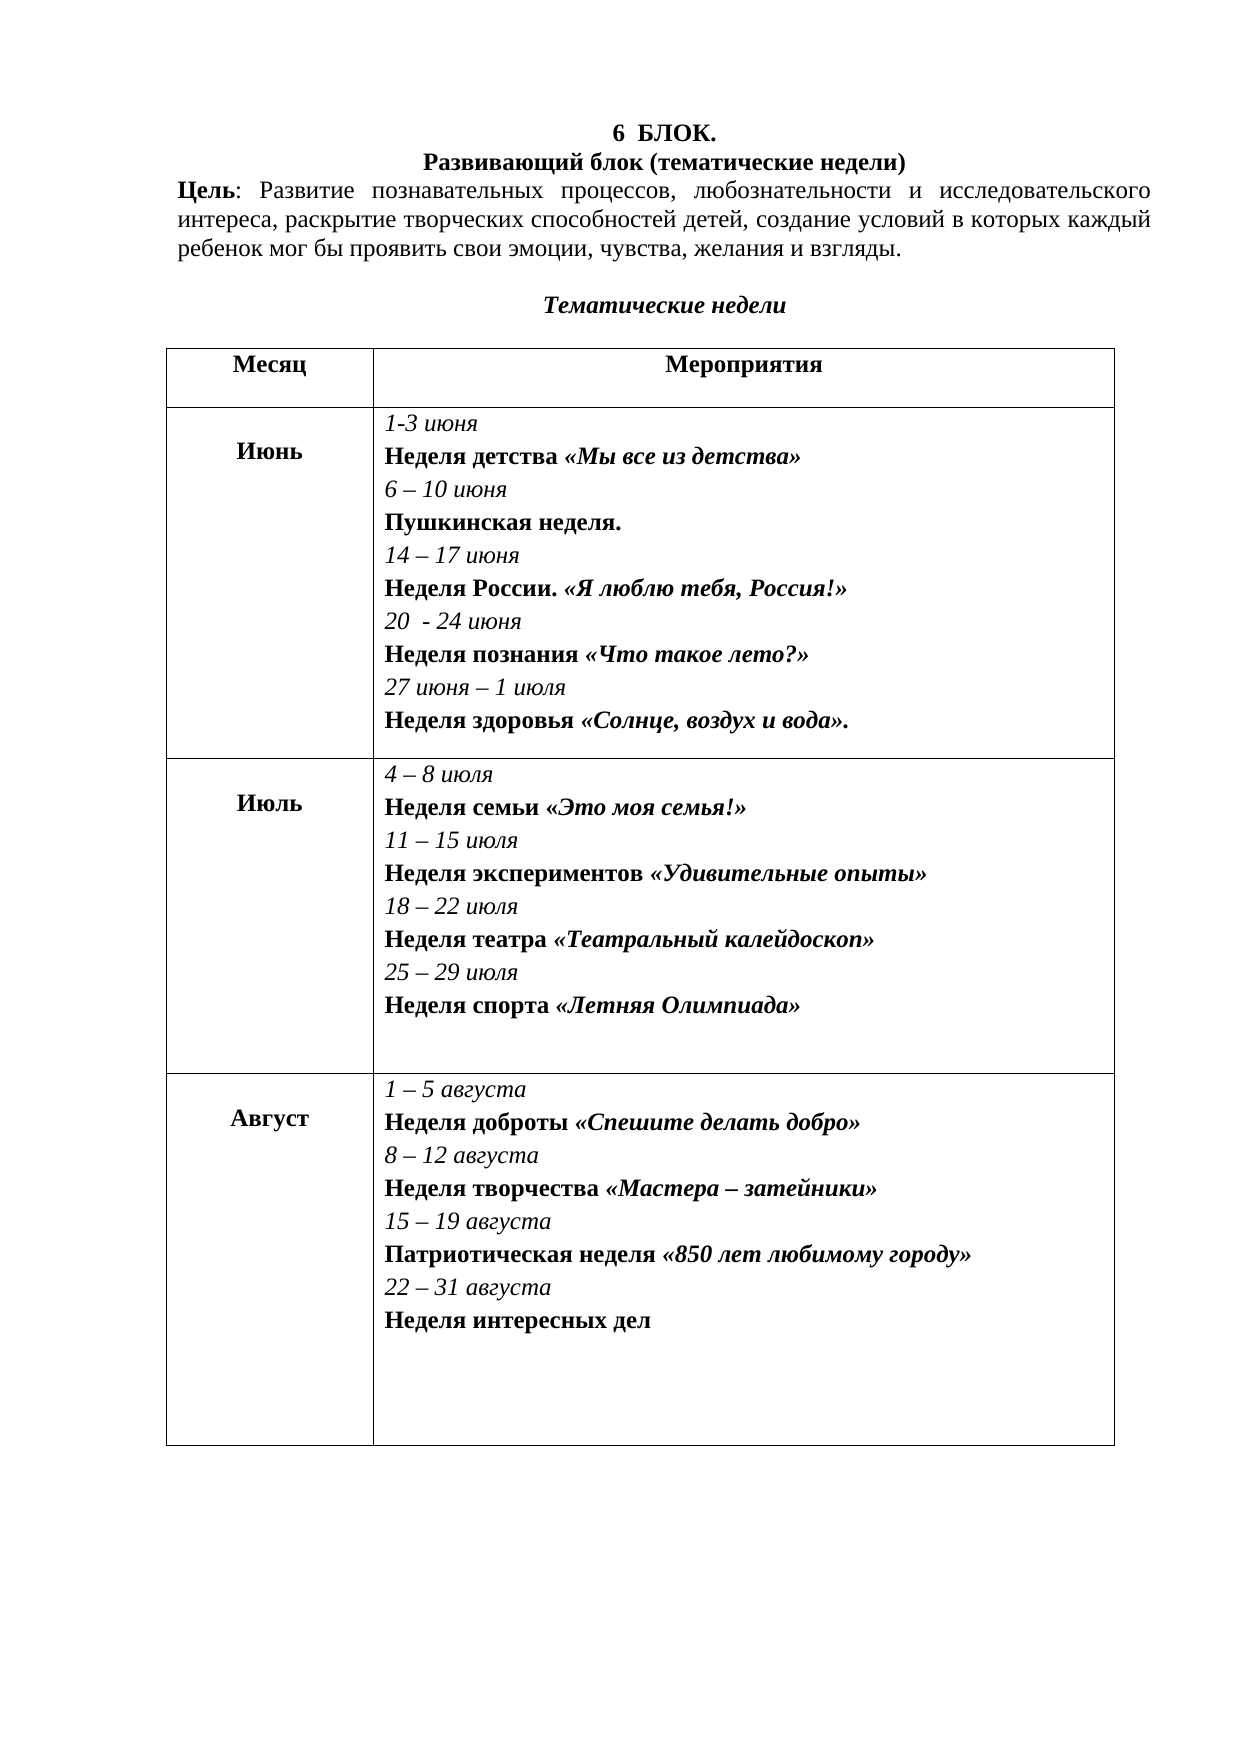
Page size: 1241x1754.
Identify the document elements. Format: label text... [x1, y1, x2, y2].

table_cell 1-3 июня Неделя детства «Мы все из детства» 6 – 10 июня Пушкинская неделя. 14 – 17 июня Неделя России. «Я люблю тебя, Россия!» 20 - 24 июня Неделя познания «Что такое лето?» 27 июня – 1 июля Неделя здоровья «Солнце, воздух и вода». [374, 408, 1114, 758]
text 6 БЛОК. [177, 118, 1152, 147]
table_cell Июнь [167, 408, 373, 758]
table_cell 4 – 8 июля Неделя семьи «Это моя семья!» 11 – 15 июля Неделя экспериментов «Удивительные опыты» 18 – 22 июля Неделя театра «Театральный калейдоскоп» 25 – 29 июля Неделя спорта «Летняя Олимпиада» [374, 759, 1114, 1073]
text Тематические недели [177, 291, 1152, 319]
table_header Мероприятия [374, 349, 1114, 407]
table_header Месяц [167, 349, 373, 407]
text Развивающий блок (тематические недели) [177, 147, 1152, 176]
table_cell 1 – 5 августа Неделя доброты «Спешите делать добро» 8 – 12 августа Неделя творчества «Мастера – затейники» 15 – 19 августа Патриотическая неделя «850 лет любимому городу» 22 – 31 августа Неделя интересных дел [374, 1074, 1114, 1445]
table_cell Август [167, 1074, 373, 1445]
table_cell Июль [167, 759, 373, 1073]
text Цель: Развитие познавательных процессов, любознательности и исследовательского интереса, раскрытие творческих способностей детей, создание условий в которых каждый ребенок мог бы проявить свои эмоции, чувства, желания и взгляды. [177, 176, 1152, 262]
